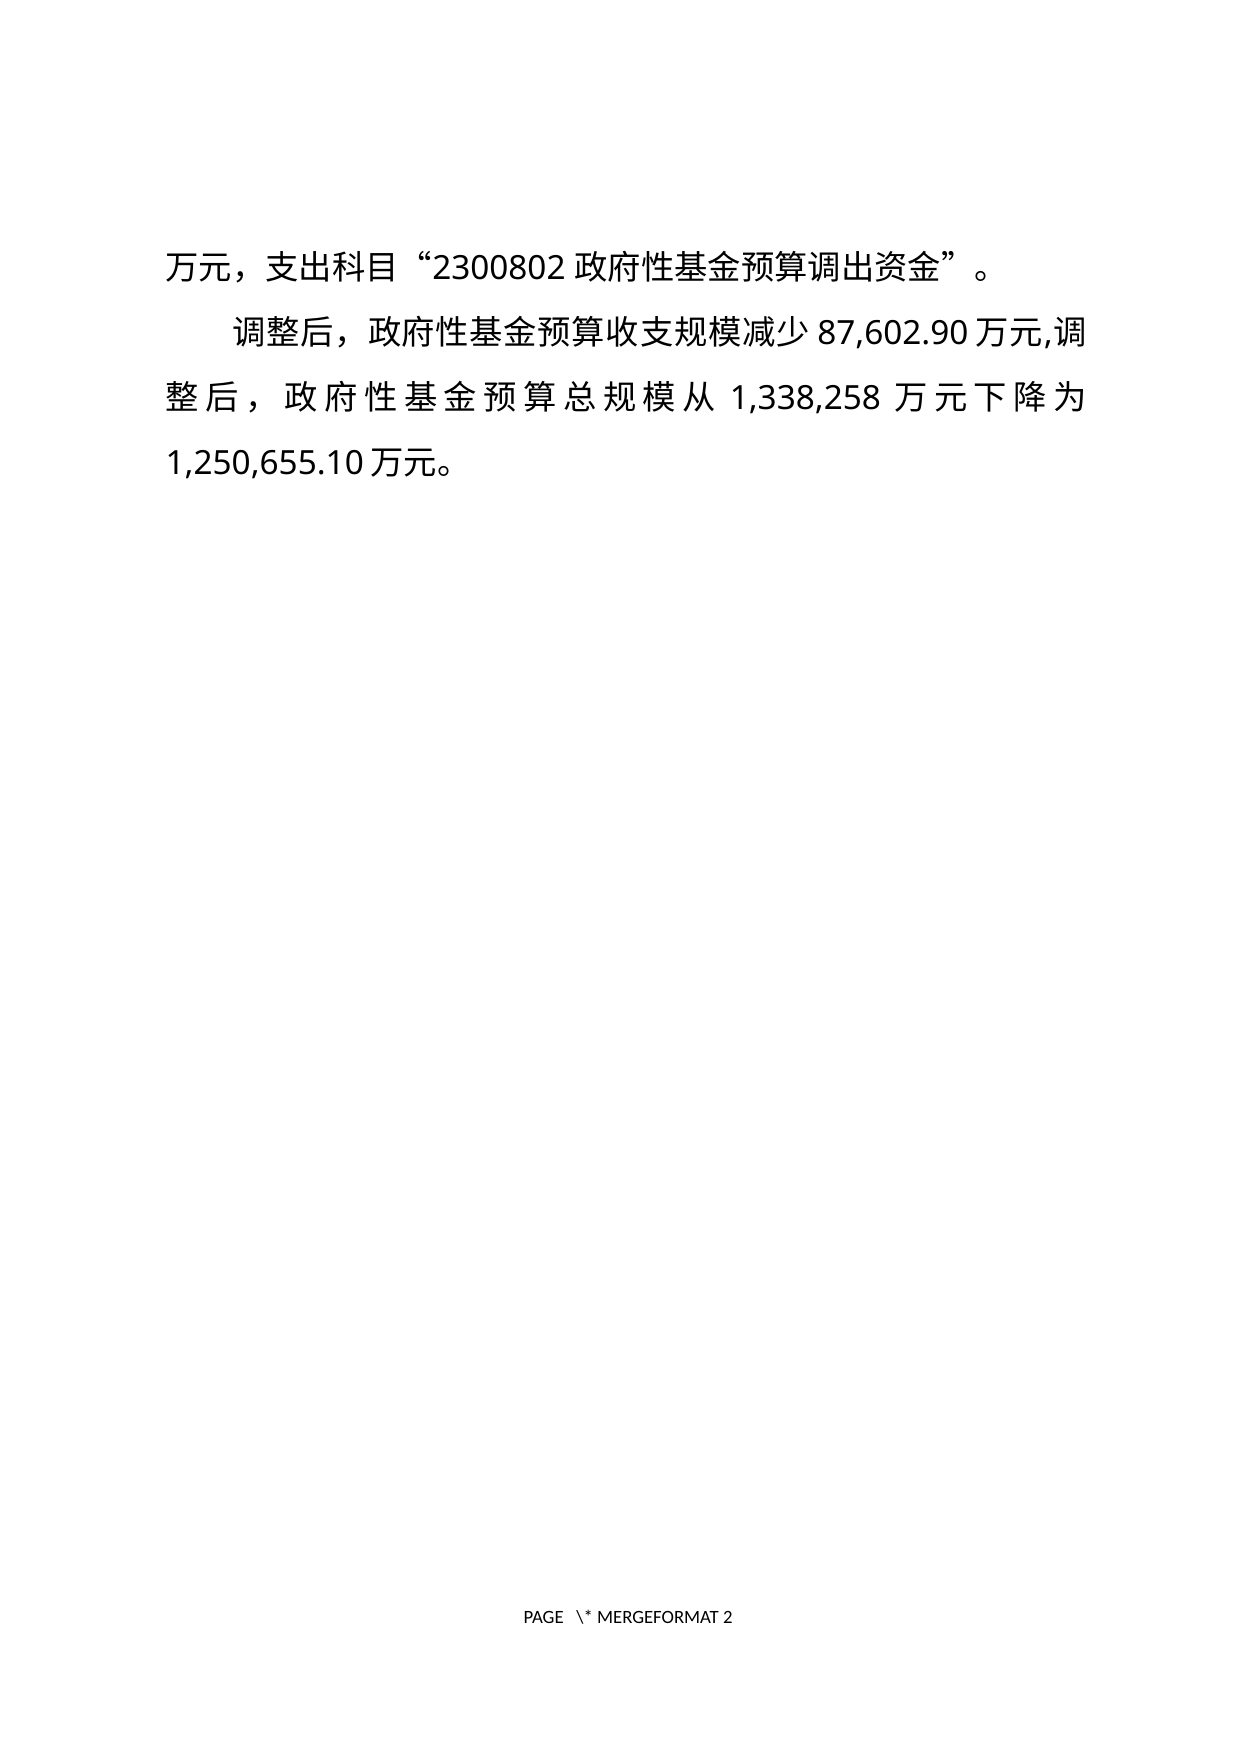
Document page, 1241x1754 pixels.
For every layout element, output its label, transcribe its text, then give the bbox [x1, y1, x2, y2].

text 调整后，政府性基金预算收支规模减少87,602.90万元,调整后，政府性基金预算总规模从1,338,258万元下降为1,250,655.10万元。 [165, 298, 1087, 493]
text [165, 233, 1087, 298]
